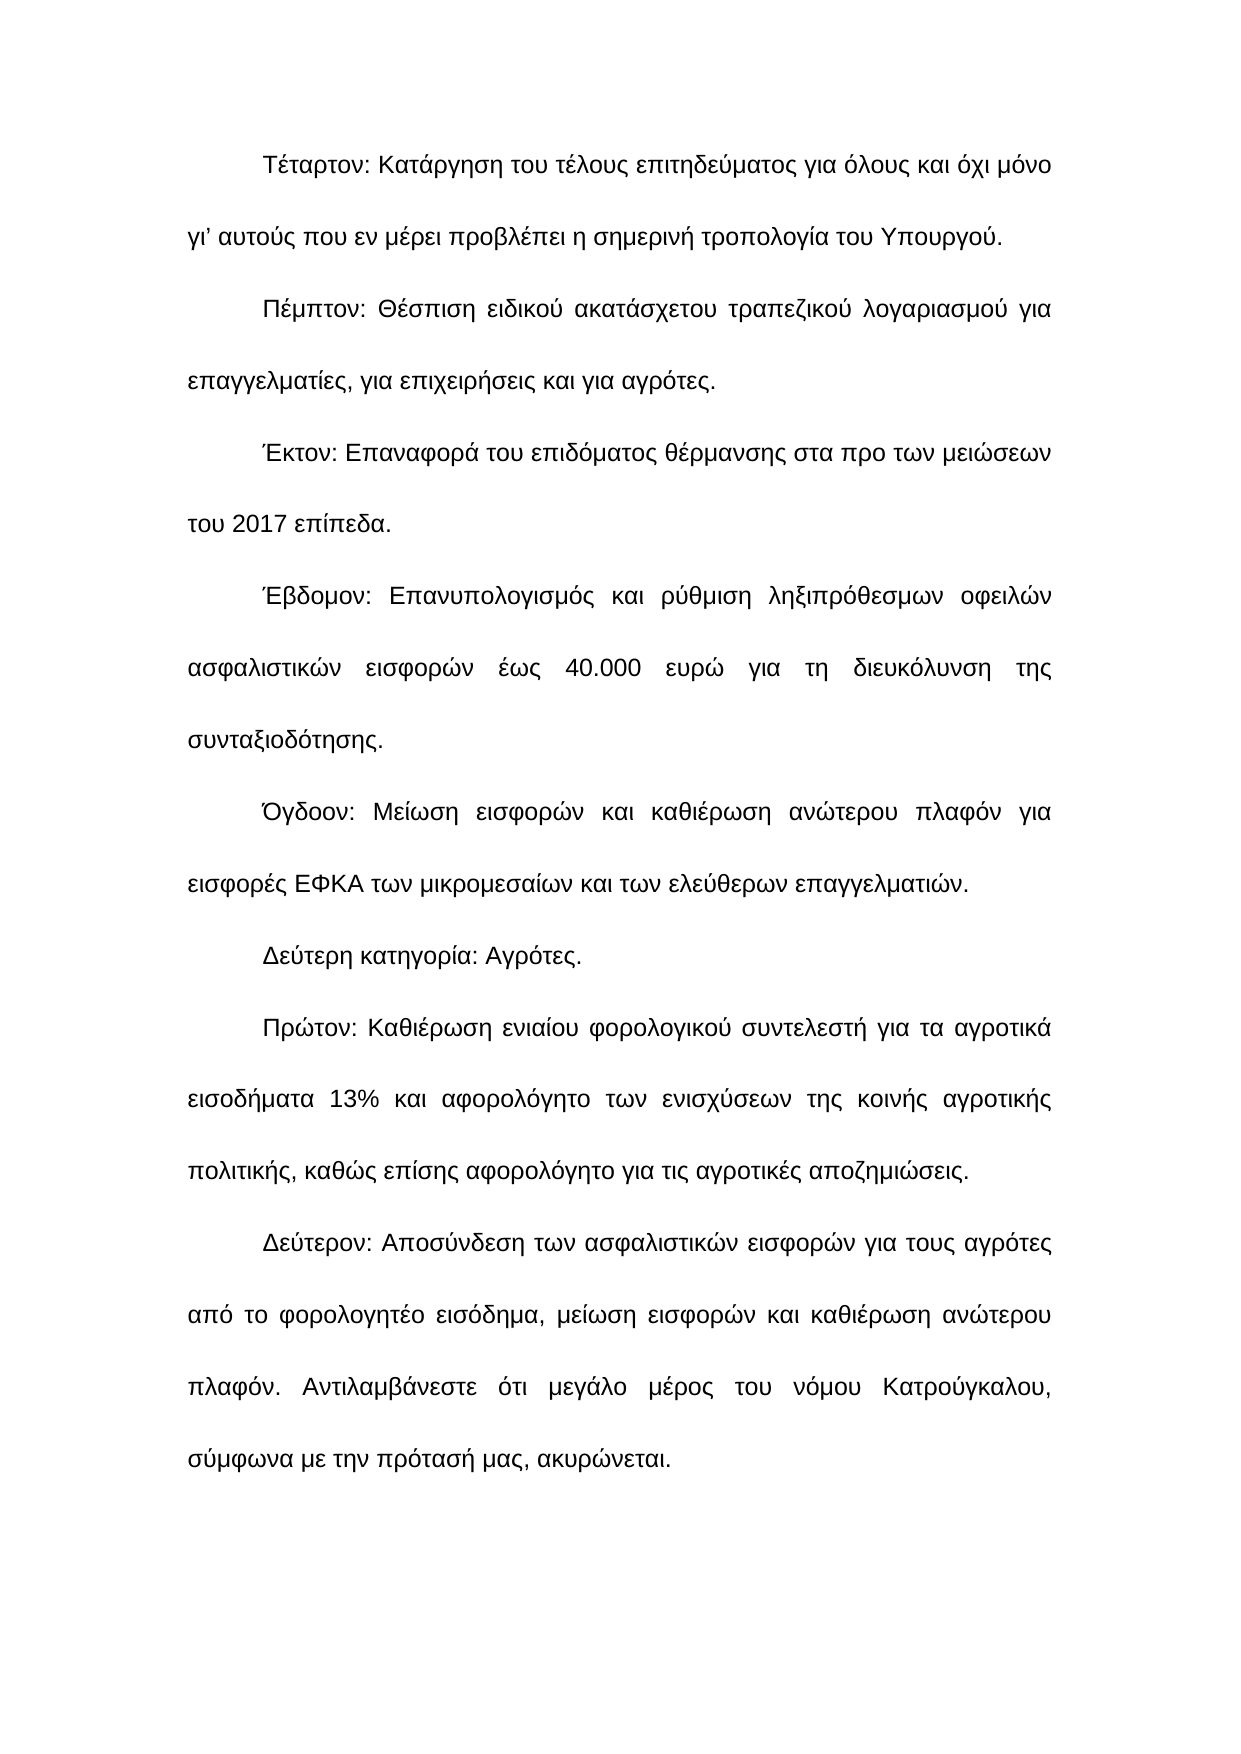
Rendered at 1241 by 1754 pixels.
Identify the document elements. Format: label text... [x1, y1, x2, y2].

text Πρώτον: Καθιέρωση ενιαίου φορολογικού συντελεστή για τα αγροτικά εισοδήματα 13% και αφορολόγητο των ενισχύσεων της κοινής αγροτικής πολιτικής, καθώς επίσης αφορολόγητο για τις αγροτικές αποζημιώσεις. [187, 1012, 1053, 1185]
text Τέταρτον: Κατάργηση του τέλους επιτηδεύματος για όλους και όχι μόνο γι’ αυτούς που εν μέρει προβλέπει η σημερινή τροπολογία του Υπουργού. [187, 150, 1053, 251]
text Δεύτερη κατηγορία: Αγρότες. [187, 941, 1053, 969]
text Όγδοον: Μείωση εισφορών και καθιέρωση ανώτερου πλαφόν για εισφορές ΕΦΚΑ των μικρομεσαίων και των ελεύθερων επαγγελματιών. [187, 797, 1053, 897]
text Δεύτερον: Αποσύνδεση των ασφαλιστικών εισφορών για τους αγρότες από το φορολογητέο εισόδημα, μείωση εισφορών και καθιέρωση ανώτερου πλαφόν. Αντιλαμβάνεστε ότι μεγάλο μέρος του νόμου Κατρούγκαλου, σύμφωνα με την πρότασή μας, ακυρώνεται. [187, 1228, 1053, 1472]
text Έβδομον: Επανυπολογισμός και ρύθμιση ληξιπρόθεσμων οφειλών ασφαλιστικών εισφορών έως 40.000 ευρώ για τη διευκόλυνση της συνταξιοδότησης. [187, 581, 1053, 754]
text Πέμπτον: Θέσπιση ειδικού ακατάσχετου τραπεζικού λογαριασμού για επαγγελματίες, για επιχειρήσεις και για αγρότες. [187, 294, 1053, 394]
text Έκτον: Επαναφορά του επιδόματος θέρμανσης στα προ των μειώσεων του 2017 επίπεδα. [187, 437, 1053, 538]
